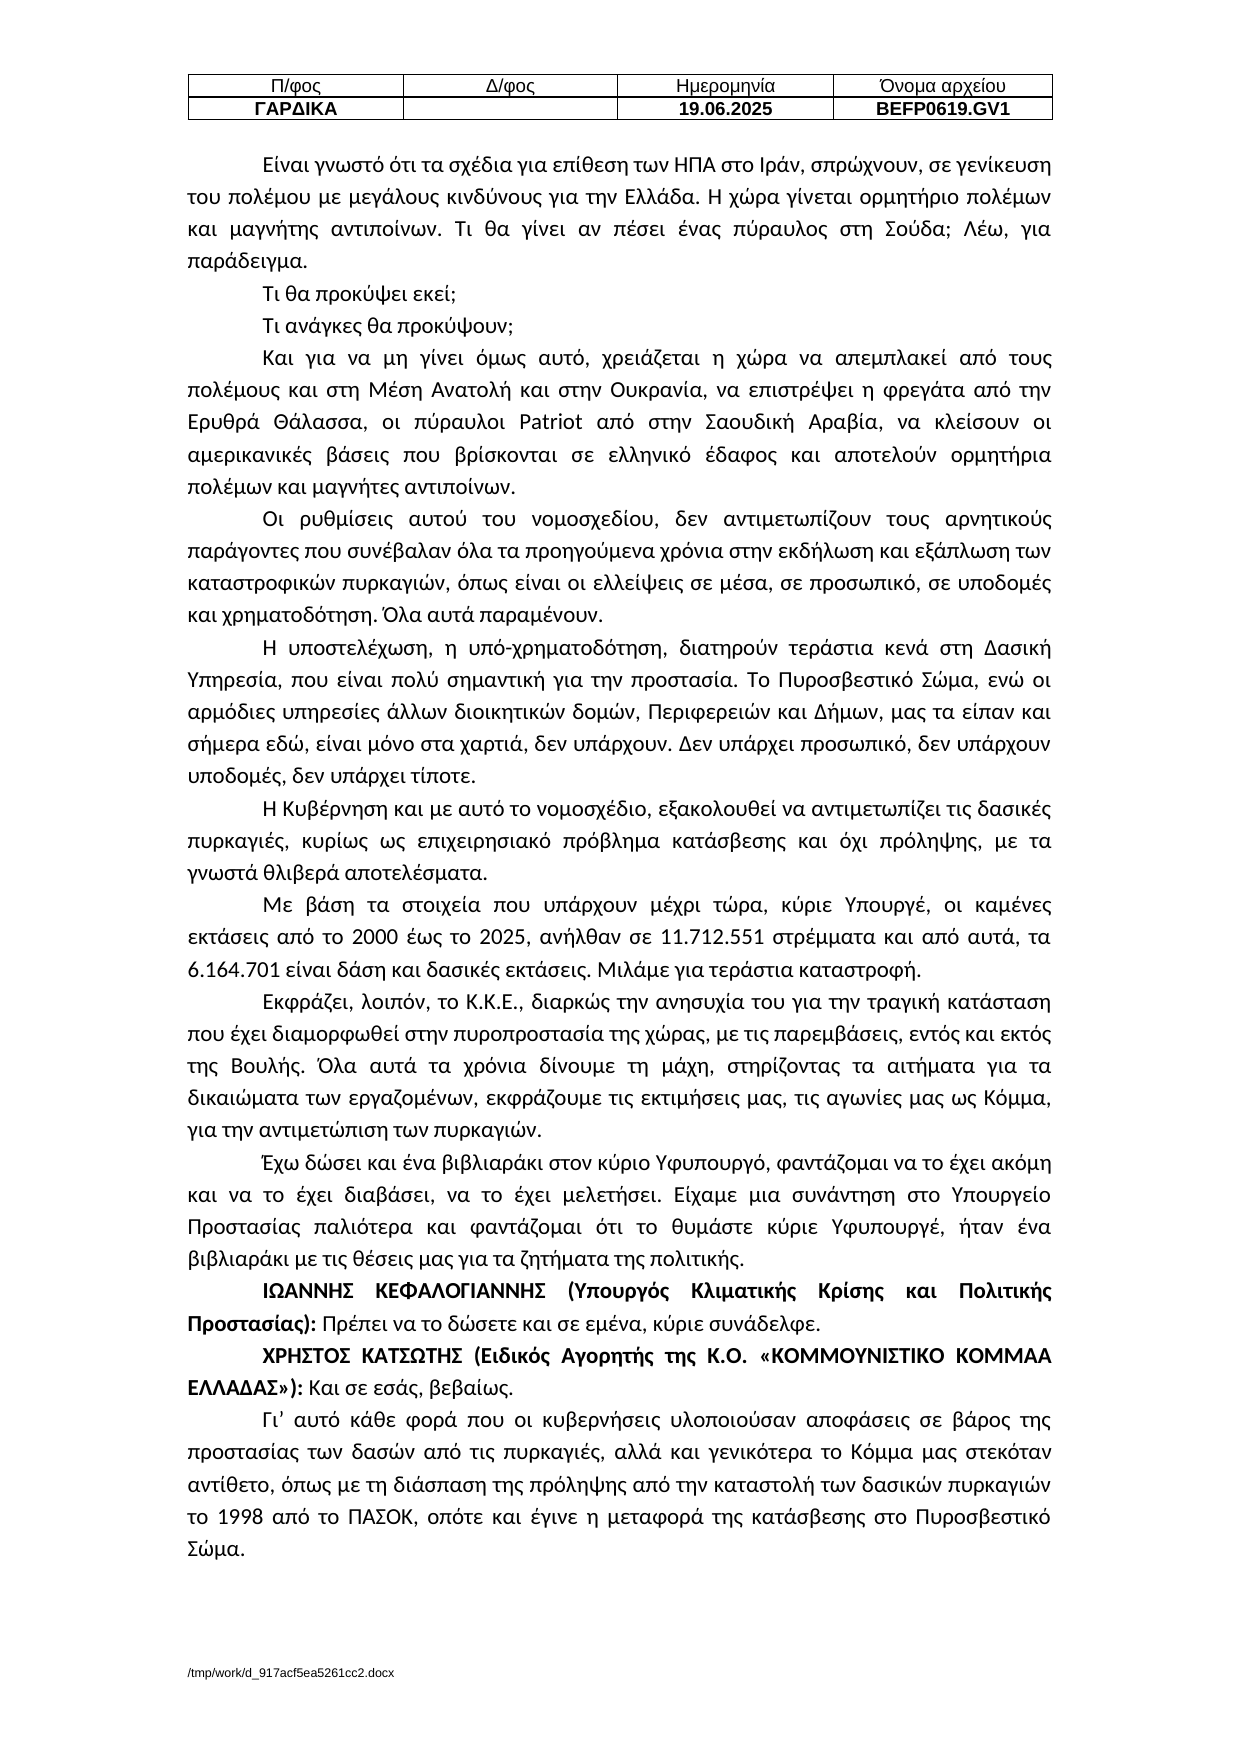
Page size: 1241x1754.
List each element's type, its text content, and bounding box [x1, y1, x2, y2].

text Και για να μη γίνει όμως αυτό, χρειάζεται η χώρα να απεμπλακεί από τους πολέμους και στη Μέση Ανατολή και στην Ουκρανία, να επιστρέψει η φρεγάτα από την Ερυθρά Θάλασσα, οι πύραυλοι Patriot από στην Σαουδική Αραβία, να κλείσουν οι αμερικανικές βάσεις που βρίσκονται σε ελληνικό έδαφος και αποτελούν ορμητήρια πολέμων και μαγνήτες αντιποίνων. [187, 343, 1053, 500]
text ΙΩΑΝΝΗΣ ΚΕΦΑΛΟΓΙΑΝΝΗΣ (Υπουργός Κλιματικής Κρίσης και Πολιτικής Προστασίας): Πρέπει να το δώσετε και σε εμένα, κύριε συνάδελφε. [187, 1277, 1053, 1337]
text Με βάση τα στοιχεία που υπάρχουν μέχρι τώρα, κύριε Υπουργέ, οι καμένες εκτάσεις από το 2000 έως το 2025, ανήλθαν σε 11.712.551 στρέμματα και από αυτά, τα 6.164.701 είναι δάση και δασικές εκτάσεις. Μιλάμε για τεράστια καταστροφή. [187, 890, 1053, 983]
text Οι ρυθμίσεις αυτού του νομοσχεδίου, δεν αντιμετωπίζουν τους αρνητικούς παράγοντες που συνέβαλαν όλα τα προηγούμενα χρόνια στην εκδήλωση και εξάπλωση των καταστροφικών πυρκαγιών, όπως είναι οι ελλείψεις σε μέσα, σε προσωπικό, σε υποδομές και χρηματοδότηση. Όλα αυτά παραμένουν. [187, 504, 1053, 629]
text Είναι γνωστό ότι τα σχέδια για επίθεση των ΗΠΑ στο Ιράν, σπρώχνουν, σε γενίκευση του πολέμου με μεγάλους κινδύνους για την Ελλάδα. Η χώρα γίνεται ορμητήριο πολέμων και μαγνήτης αντιποίνων. Τι θα γίνει αν πέσει ένας πύραυλος στη Σούδα; Λέω, για παράδειγμα. [187, 150, 1053, 274]
text Τι ανάγκες θα προκύψουν; [187, 311, 1053, 339]
text Εκφράζει, λοιπόν, το Κ.Κ.Ε., διαρκώς την ανησυχία του για την τραγική κατάσταση που έχει διαμορφωθεί στην πυροπροστασία της χώρας, με τις παρεμβάσεις, εντός και εκτός της Βουλής. Όλα αυτά τα χρόνια δίνουμε τη μάχη, στηρίζοντας τα αιτήματα για τα δικαιώματα των εργαζομένων, εκφράζουμε τις εκτιμήσεις μας, τις αγωνίες μας ως Κόμμα, για την αντιμετώπιση των πυρκαγιών. [187, 987, 1053, 1144]
text Η Κυβέρνηση και με αυτό το νομοσχέδιο, εξακολουθεί να αντιμετωπίζει τις δασικές πυρκαγιές, κυρίως ως επιχειρησιακό πρόβλημα κατάσβεσης και όχι πρόληψης, με τα γνωστά θλιβερά αποτελέσματα. [187, 794, 1053, 886]
text Έχω δώσει και ένα βιβλιαράκι στον κύριο Υφυπουργό, φαντάζομαι να το έχει ακόμη και να το έχει διαβάσει, να το έχει μελετήσει. Είχαμε μια συνάντηση στο Υπουργείο Προστασίας παλιότερα και φαντάζομαι ότι το θυμάστε κύριε Υφυπουργέ, ήταν ένα βιβλιαράκι με τις θέσεις μας για τα ζητήματα της πολιτικής. [187, 1148, 1053, 1272]
text Τι θα προκύψει εκεί; [187, 279, 1053, 307]
text Η υποστελέχωση, η υπό-χρηματοδότηση, διατηρούν τεράστια κενά στη Δασική Υπηρεσία, που είναι πολύ σημαντική για την προστασία. Το Πυροσβεστικό Σώμα, ενώ οι αρμόδιες υπηρεσίες άλλων διοικητικών δομών, Περιφερειών και Δήμων, μας τα είπαν και σήμερα εδώ, είναι μόνο στα χαρτιά, δεν υπάρχουν. Δεν υπάρχει προσωπικό, δεν υπάρχουν υποδομές, δεν υπάρχει τίποτε. [187, 633, 1053, 789]
text Γι’ αυτό κάθε φορά που οι κυβερνήσεις υλοποιούσαν αποφάσεις σε βάρος της προστασίας των δασών από τις πυρκαγιές, αλλά και γενικότερα το Κόμμα μας στεκόταν αντίθετο, όπως με τη διάσπαση της πρόληψης από την καταστολή των δασικών πυρκαγιών το 1998 από το ΠΑΣΟΚ, οπότε και έγινε η μεταφορά της κατάσβεσης στο Πυροσβεστικό Σώμα. [187, 1405, 1053, 1562]
text ΧΡΗΣΤΟΣ ΚΑΤΣΩΤΗΣ (Ειδικός Αγορητής της Κ.Ο. «ΚΟΜΜΟΥΝΙΣΤΙΚΟ ΚΟΜΜΑΑ ΕΛΛΑΔΑΣ»): Και σε εσάς, βεβαίως. [187, 1341, 1053, 1401]
